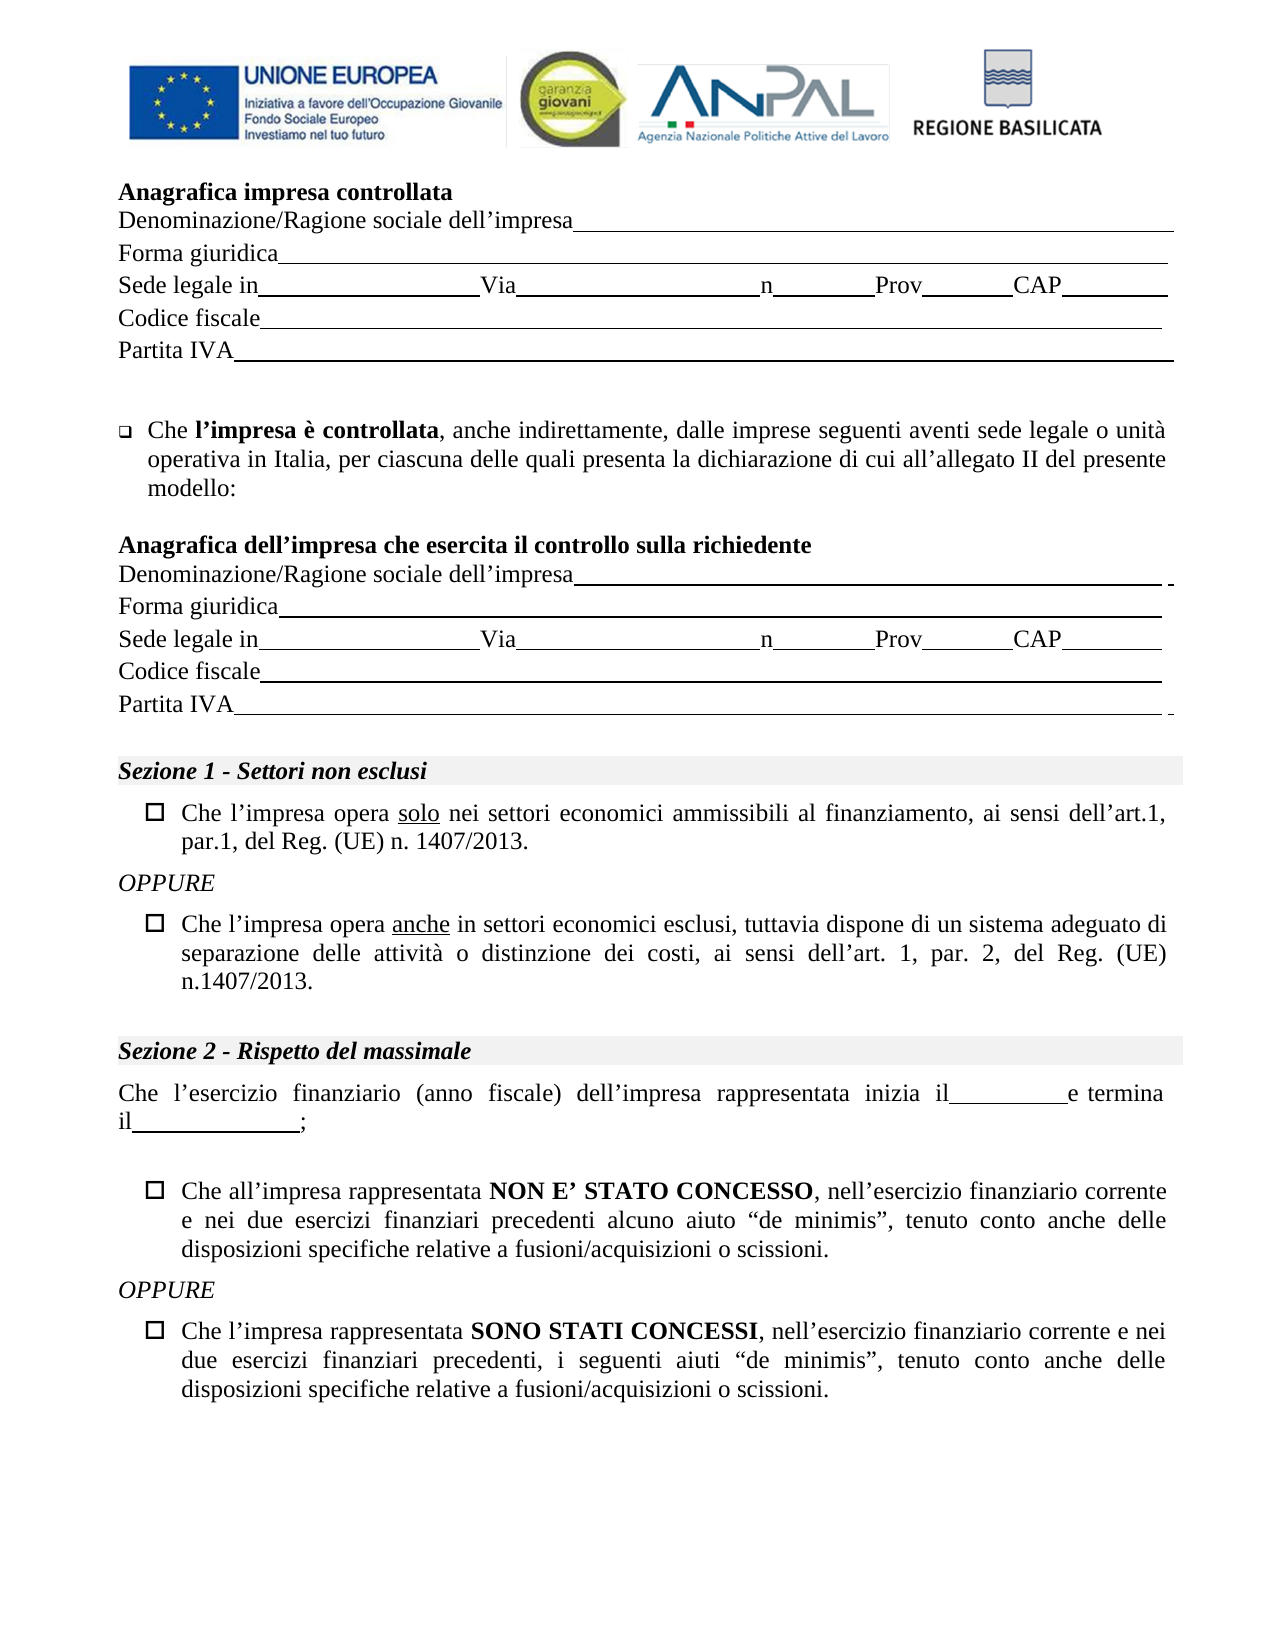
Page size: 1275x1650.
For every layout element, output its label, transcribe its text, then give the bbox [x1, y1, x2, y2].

text Denominazione/Ragione sociale dell’impresa Forma giuridica Sede legale in Via n Prov CAP Codice fiscale Partita IVA [118, 206, 1170, 364]
list Che l’impresa opera anche in settori economici esclusi, tuttavia dispone di un sistema adeguato di separazione delle attività o distinzione dei costi, ai sensi dell’art. 1, par. 2, del Reg. (UE) n.1407/2013. [144, 909, 1167, 995]
subtitle Anagrafica impresa controllata [118, 177, 1183, 206]
subtitle Sezione 2 - Rispetto del massimale [118, 1036, 1183, 1065]
picture [127, 36, 1112, 150]
text OPPURE [118, 868, 1183, 896]
list Che l’impresa opera solo nei settori economici ammissibili al finanziamento, ai sensi dell’art.1, par.1, del Reg. (UE) n. 1407/2013. [144, 798, 1167, 855]
text Denominazione/Ragione sociale dell’impresa Forma giuridica Sede legale in Via n Prov CAP Codice fiscale Partita IVA [118, 559, 1170, 717]
text Che l’esercizio finanziario (anno fiscale) dell’impresa rappresentata inizia il e termina il ; [118, 1078, 1167, 1135]
list Che l’impresa rappresentata SONO STATI CONCESSI, nell’esercizio finanziario corrente e nei due esercizi finanziari precedenti, i seguenti aiuti “de minimis”, tenuto conto anche delle disposizioni specifiche relative a fusioni/acquisizioni o scissioni. [144, 1316, 1167, 1403]
list Che l’impresa è controllata, anche indirettamente, dalle imprese seguenti aventi sede legale o unità operativa in Italia, per ciascuna delle quali presenta la dichiarazione di cui all’allegato II del presente modello: [118, 415, 1167, 502]
subtitle Sezione 1 - Settori non esclusi [118, 756, 1183, 785]
list Che all’impresa rappresentata NON E’ STATO CONCESSO, nell’esercizio finanziario corrente e nei due esercizi finanziari precedenti alcuno aiuto “de minimis”, tenuto conto anche delle disposizioni specifiche relative a fusioni/acquisizioni o scissioni. [144, 1176, 1167, 1263]
subtitle Anagrafica dell’impresa che esercita il controllo sulla richiedente [118, 530, 1183, 559]
text OPPURE [118, 1275, 1183, 1304]
